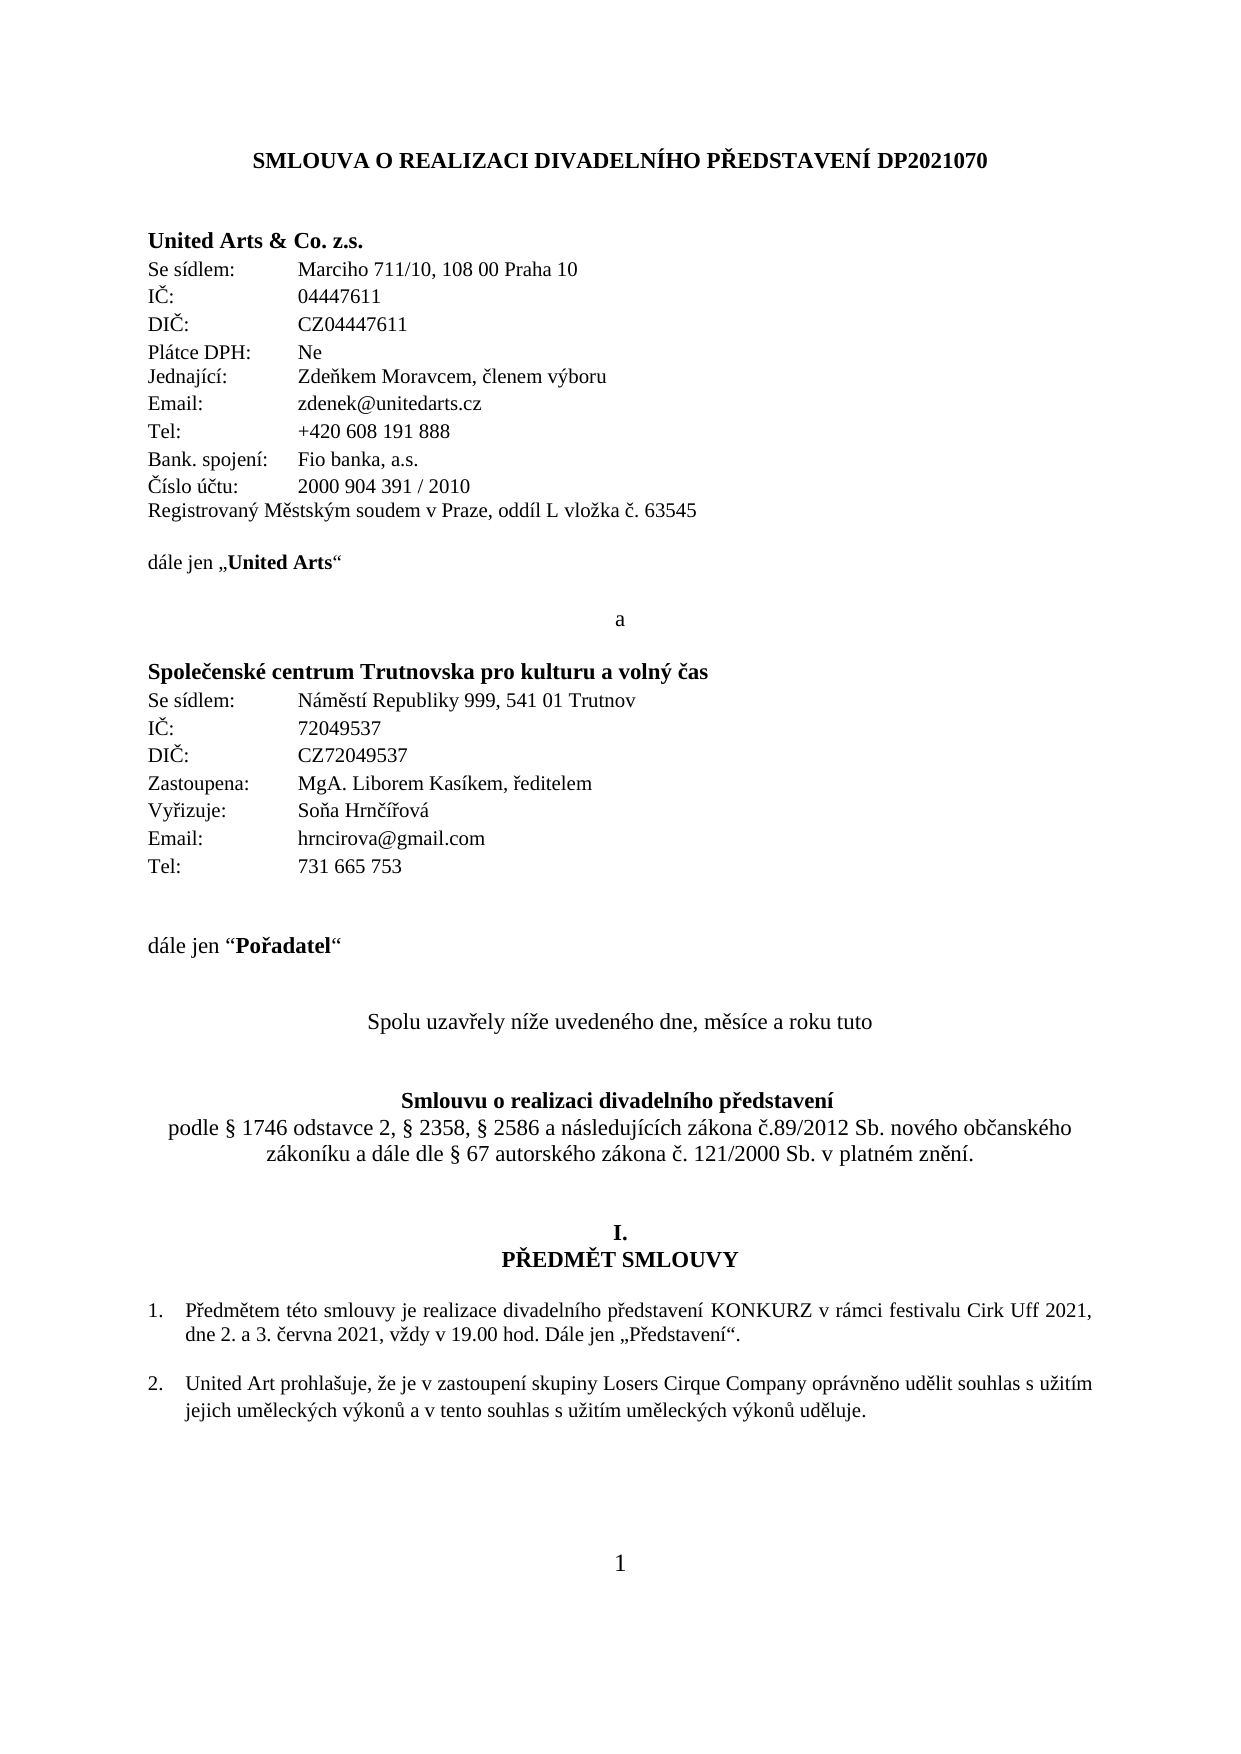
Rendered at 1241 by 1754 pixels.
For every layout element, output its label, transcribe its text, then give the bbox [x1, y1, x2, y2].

text Smlouvu o realizaci divadelního představení podle § 1746 odstavce 2, § 2358, § 2586 a následujících zákona č.89/2012 Sb. nového občanského zákoníku a dále dle § 67 autorského zákona č. 121/2000 Sb. v platném znění. [148, 1087, 1093, 1167]
text Vyřizuje: Soňa Hrnčířová [148, 798, 1093, 822]
text SMLOUVA O REALIZACI DIVADELNÍHO PŘEDSTAVENÍ DP2021070 [148, 148, 1093, 174]
text dále jen „United Arts“ [148, 550, 1093, 574]
text Registrovaný Městským soudem v Praze, oddíl L vložka č. 63545 [148, 498, 1093, 522]
text Společenské centrum Trutnovska pro kulturu a volný čas [148, 658, 1093, 684]
text Zastoupena: MgA. Liborem Kasíkem, ředitelem [148, 771, 1093, 795]
text Email: zdenek@unitedarts.cz [148, 391, 1093, 415]
text Spolu uzavřely níže uvedeného dne, měsíce a roku tuto [148, 1008, 1093, 1035]
text Plátce DPH: Ne [148, 340, 1093, 364]
text United Arts & Co. z.s. [148, 227, 1093, 253]
text dále jen “Pořadatel“ [148, 932, 1093, 982]
text DIČ: CZ04447611 [148, 312, 1093, 336]
text I. PŘEDMĚT SMLOUVY [148, 1219, 1093, 1272]
text Jednající: Zdeňkem Moravcem, členem výboru [148, 364, 1093, 388]
text Se sídlem: Marciho 711/10, 108 00 Praha 10 IČ: 04447611 [148, 257, 1093, 308]
text Email: hrncirova@gmail.com [148, 826, 1093, 850]
list Předmětem této smlouvy je realizace divadelního představení KONKURZ v rámci festivalu Cirk Uff 2021, dne 2. a 3. června 2021, vždy v 19.00 hod. Dále jen „Představení“. [148, 1298, 1093, 1346]
text Bank. spojení: Fio banka, a.s. [148, 447, 1093, 471]
text Tel: 731 665 753 [148, 854, 1093, 878]
text a [148, 605, 1093, 631]
text Číslo účtu: 2000 904 391 / 2010 [148, 474, 1093, 498]
text Se sídlem: Náměstí Republiky 999, 541 01 Trutnov IČ: 72049537 [148, 688, 1093, 740]
text Tel: +420 608 191 888 [148, 419, 1093, 443]
text DIČ: CZ72049537 [148, 743, 1093, 767]
list United Art prohlašuje, že je v zastoupení skupiny Losers Cirque Company oprávněno udělit souhlas s užitím jejich uměleckých výkonů a v tento souhlas s užitím uměleckých výkonů uděluje. [148, 1371, 1093, 1422]
